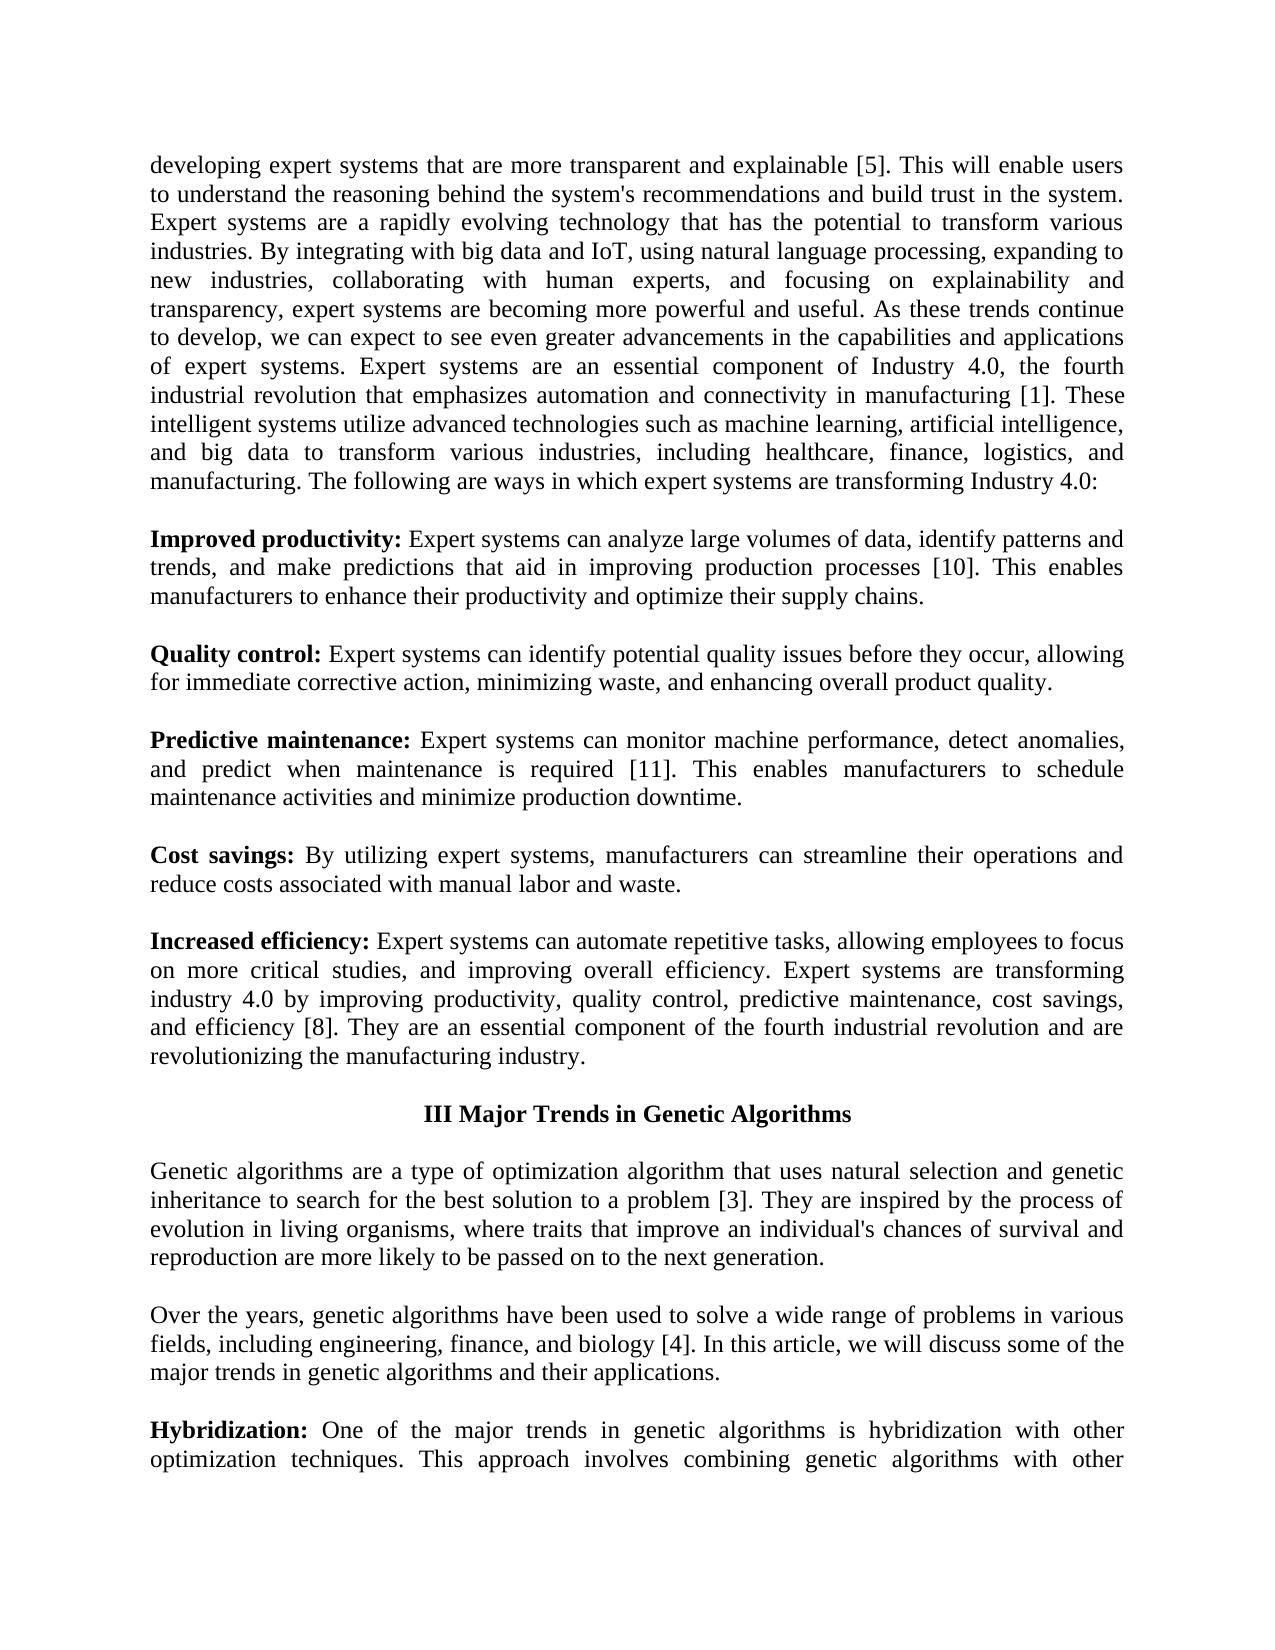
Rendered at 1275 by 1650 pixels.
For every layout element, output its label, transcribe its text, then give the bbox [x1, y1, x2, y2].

text Quality control: Expert systems can identify potential quality issues before they occur, allowing for immediate corrective action, minimizing waste, and enhancing overall product quality. [150, 639, 1125, 696]
text III Major Trends in Genetic Algorithms [150, 1099, 1125, 1127]
text Predictive maintenance: Expert systems can monitor machine performance, detect anomalies, and predict when maintenance is required [11]. This enables manufacturers to schedule maintenance activities and minimize production downtime. [150, 725, 1125, 811]
text Cost savings: By utilizing expert systems, manufacturers can streamline their operations and reduce costs associated with manual labor and waste. [150, 840, 1125, 897]
text Genetic algorithms are a type of optimization algorithm that uses natural selection and genetic inheritance to search for the best solution to a problem [3]. They are inspired by the process of evolution in living organisms, where traits that improve an individual's chances of survival and reproduction are more likely to be passed on to the next generation. [150, 1156, 1125, 1271]
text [150, 1415, 1125, 1472]
text Over the years, genetic algorithms have been used to solve a wide range of problems in various fields, including engineering, finance, and biology [4]. In this article, we will discuss some of the major trends in genetic algorithms and their applications. [150, 1300, 1125, 1386]
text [150, 150, 1125, 495]
text Increased efficiency: Expert systems can automate repetitive tasks, allowing employees to focus on more critical studies, and improving overall efficiency. Expert systems are transforming industry 4.0 by improving productivity, quality control, predictive maintenance, cost savings, and efficiency [8]. They are an essential component of the fourth industrial revolution and are revolutionizing the manufacturing industry. [150, 926, 1125, 1070]
text Improved productivity: Expert systems can analyze large volumes of data, identify patterns and trends, and make predictions that aid in improving production processes [10]. This enables manufacturers to enhance their productivity and optimize their supply chains. [150, 524, 1125, 610]
